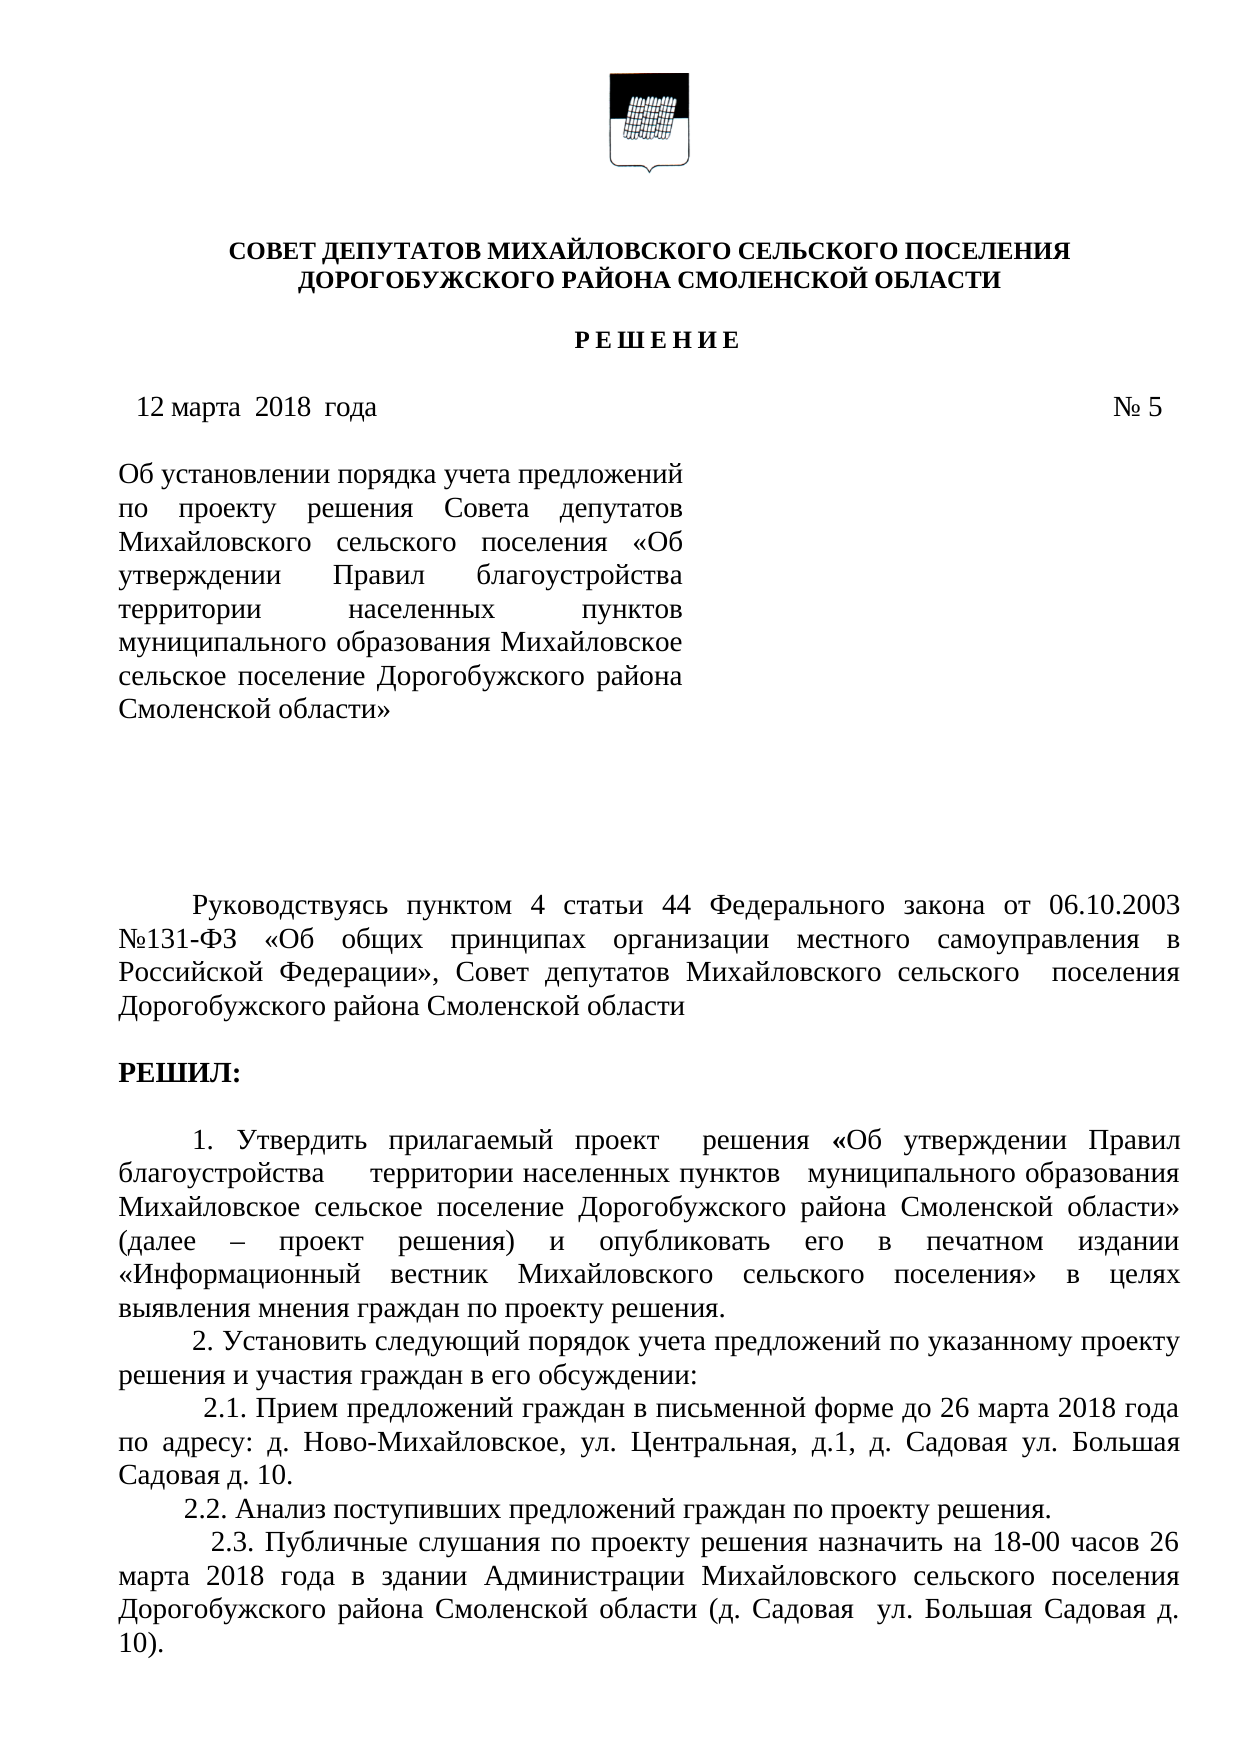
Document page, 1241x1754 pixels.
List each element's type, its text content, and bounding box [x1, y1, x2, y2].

picture [608, 73, 691, 174]
table_header Об установлении порядка учета предложений по проекту решения Совета депутатов Михайловского сельского поселения «Об утверждении Правил благоустройства территории населенных пунктов муниципального образования Михайловское сельское поселение Дорогобужского района Смоленской области» [107, 457, 694, 820]
text РЕШЕНИЕ [132, 326, 1181, 354]
text СОВЕТ ДЕПУТАТОВ МИХАЙЛОВСКОГО СЕЛЬСКОГО ПОСЕЛЕНИЯ ДОРОГОБУЖСКОГО РАЙОНА СМОЛЕНСКОЙ ОБЛАСТИ [118, 236, 1181, 294]
text 2. Установить следующий порядок учета предложений по указанному проекту решения и участия граждан в его обсуждении: [118, 1323, 1181, 1390]
text 2.3. Публичные слушания по проекту решения назначить на 18-00 часов 26 марта 2018 года в здании Администрации Михайловского сельского поселения Дорогобужского района Смоленской области (д. Садовая ул. Большая Садовая д. 10). [118, 1524, 1181, 1659]
text Руководствуясь пунктом 4 статьи 44 Федерального закона от 06.10.2003 №131-ФЗ «Об общих принципах организации местного самоуправления в Российской Федерации», Совет депутатов Михайловского сельского поселения Дорогобужского района Смоленской области [118, 887, 1181, 1021]
text 2.2. Анализ поступивших предложений граждан по проекту решения. [118, 1491, 1181, 1524]
text 12 марта 2018 года № 5 [129, 389, 1181, 423]
title 1. Утвердить прилагаемый проект решения «Об утверждении Правил благоустройства территории населенных пунктов муниципального образования Михайловское сельское поселение Дорогобужского района Смоленской области» (далее – проект решения) и опубликовать его в печатном издании «Информационный вестник Михайловского сельского поселения» в целях выявления мнения граждан по проекту решения. [118, 1122, 1181, 1323]
text РЕШИЛ: [118, 1055, 1181, 1088]
text 2.1. Прием предложений граждан в письменной форме до 26 марта 2018 года по адресу: д. Ново-Михайловское, ул. Центральная, д.1, д. Садовая ул. Большая Садовая д. 10. [118, 1390, 1181, 1491]
